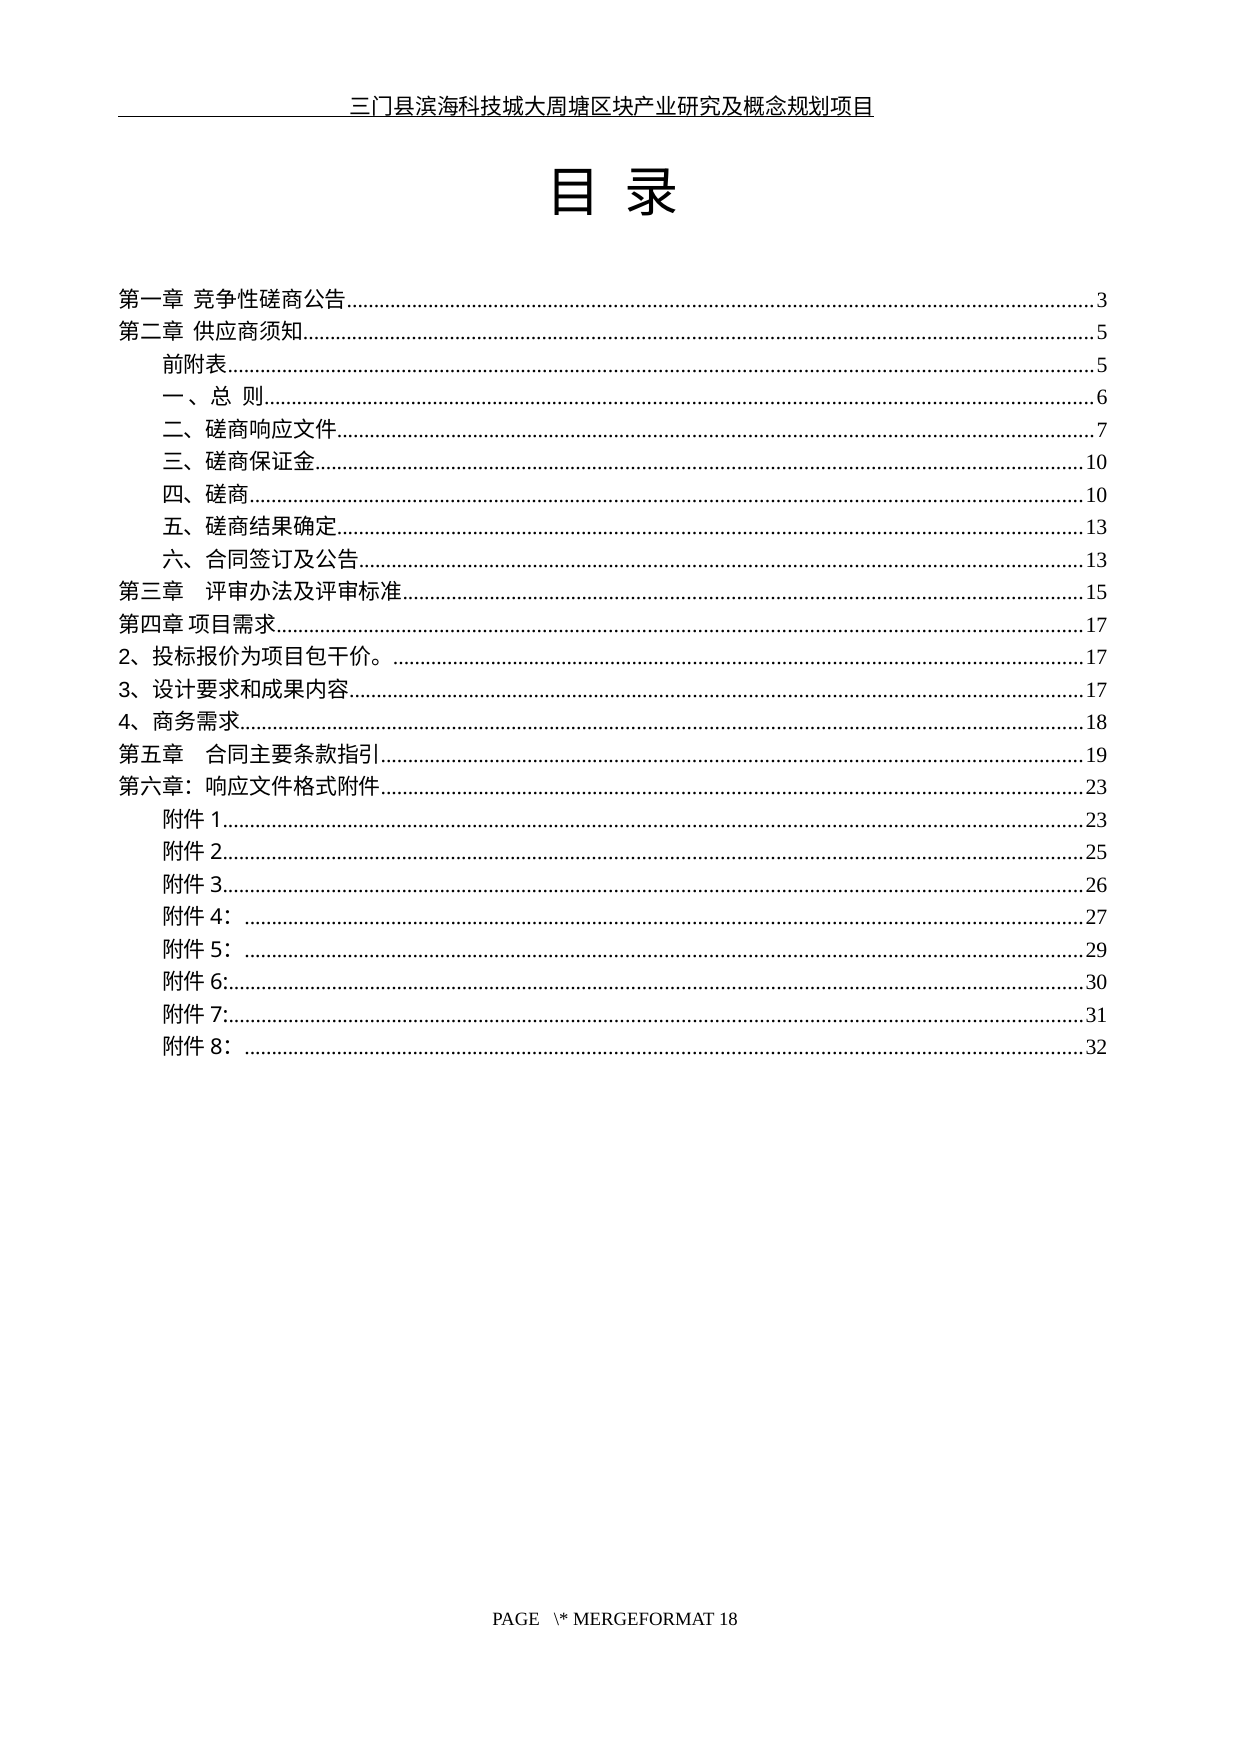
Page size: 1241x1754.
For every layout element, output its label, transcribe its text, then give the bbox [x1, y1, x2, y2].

text 附件2 25 [162, 834, 1107, 866]
text 3、设计要求和成果内容 17 [118, 671, 1107, 704]
text 附件8： 32 [162, 1029, 1107, 1061]
text 第三章 评审办法及评审标准 15 [118, 574, 1107, 606]
text 目 录 [118, 139, 1107, 236]
text 附件7: 31 [162, 996, 1107, 1029]
text 4、商务需求 18 [118, 704, 1107, 736]
text 附件5： 29 [162, 931, 1107, 964]
text 第五章 合同主要条款指引 19 [118, 736, 1107, 769]
text 前附表 5 [162, 346, 1107, 379]
text 第一章 竞争性磋商公告 3 [118, 281, 1107, 314]
text 第六章：响应文件格式附件 23 [118, 769, 1107, 801]
text 四、磋商 10 [162, 476, 1107, 509]
text 附件6: 30 [162, 964, 1107, 996]
text 一 、总 则 6 [162, 379, 1107, 411]
text 第二章 供应商须知 5 [118, 314, 1107, 346]
text 二、磋商响应文件 7 [162, 411, 1107, 444]
text 五、磋商结果确定 13 [162, 509, 1107, 541]
text 六、合同签订及公告 13 [162, 541, 1107, 574]
text 附件1 23 [162, 801, 1107, 834]
text 第四章 项目需求 17 [118, 606, 1107, 639]
text 附件3 26 [162, 866, 1107, 899]
text 附件4： 27 [162, 899, 1107, 931]
text 三、磋商保证金 10 [162, 444, 1107, 476]
text 2、投标报价为项目包干价。 17 [118, 639, 1107, 671]
